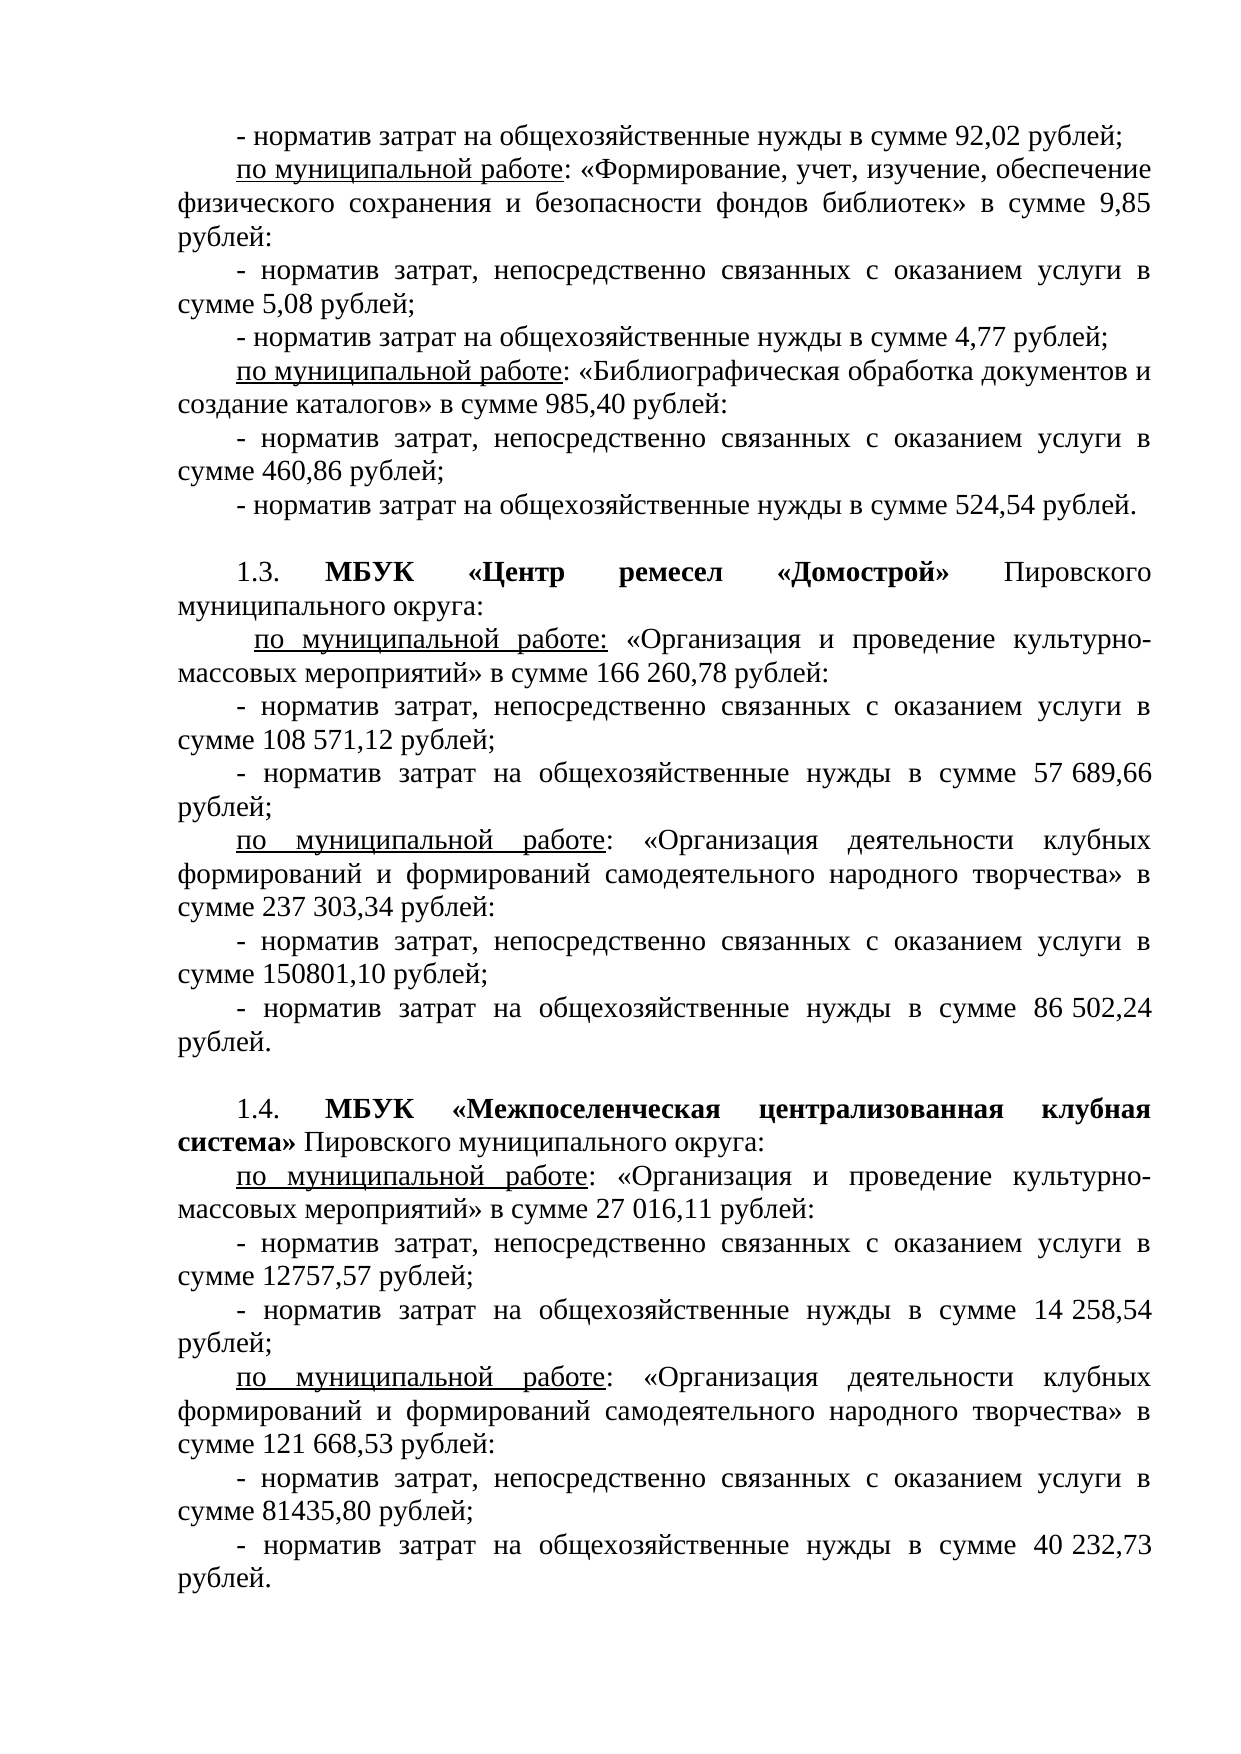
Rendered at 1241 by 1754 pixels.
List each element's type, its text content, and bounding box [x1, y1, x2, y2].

text - норматив затрат на общехозяйственные нужды в сумме 4,77 рублей; [177, 319, 1152, 353]
text по муниципальной работе: «Организация деятельности клубных формирований и формирований самодеятельного народного творчества» в сумме 237 303,34 рублей: [177, 822, 1152, 923]
list МБУК «Центр ремесел «Домострой» Пировского муниципального округа: [177, 554, 1152, 621]
text - норматив затрат, непосредственно связанных с оказанием услуги в сумме 12757,57 рублей; [177, 1225, 1152, 1292]
text по муниципальной работе: «Организация деятельности клубных формирований и формирований самодеятельного народного творчества» в сумме 121 668,53 рублей: [177, 1359, 1152, 1460]
text по муниципальной работе: «Формирование, учет, изучение, обеспечение физического сохранения и безопасности фондов библиотек» в сумме 9,85 рублей: [177, 152, 1152, 252]
text по муниципальной работе: «Библиографическая обработка документов и создание каталогов» в сумме 985,40 рублей: [177, 353, 1152, 420]
text - норматив затрат, непосредственно связанных с оказанием услуги в сумме 81435,80 рублей; [177, 1460, 1152, 1527]
text - норматив затрат, непосредственно связанных с оказанием услуги в сумме 460,86 рублей; [177, 420, 1152, 487]
text - норматив затрат на общехозяйственные нужды в сумме 92,02 рублей; [177, 118, 1152, 152]
text - норматив затрат на общехозяйственные нужды в сумме 524,54 рублей. [177, 487, 1152, 521]
text по муниципальной работе: «Организация и проведение культурно-массовых мероприятий» в сумме 27 016,11 рублей: [177, 1158, 1152, 1225]
text - норматив затрат, непосредственно связанных с оказанием услуги в сумме 5,08 рублей; [177, 252, 1152, 319]
text - норматив затрат на общехозяйственные нужды в сумме 86 502,24 рублей. [177, 990, 1152, 1057]
text - норматив затрат на общехозяйственные нужды в сумме 14 258,54 рублей; [177, 1292, 1152, 1359]
text - норматив затрат, непосредственно связанных с оказанием услуги в сумме 108 571,12 рублей; [177, 688, 1152, 755]
text - норматив затрат, непосредственно связанных с оказанием услуги в сумме 150801,10 рублей; [177, 923, 1152, 990]
text - норматив затрат на общехозяйственные нужды в сумме 57 689,66 рублей; [177, 755, 1152, 822]
text - норматив затрат на общехозяйственные нужды в сумме 40 232,73 рублей. [177, 1527, 1152, 1594]
list МБУК «Межпоселенческая централизованная клубная система» Пировского муниципального округа: [177, 1091, 1152, 1158]
text по муниципальной работе: «Организация и проведение культурно-массовых мероприятий» в сумме 166 260,78 рублей: [177, 621, 1152, 688]
